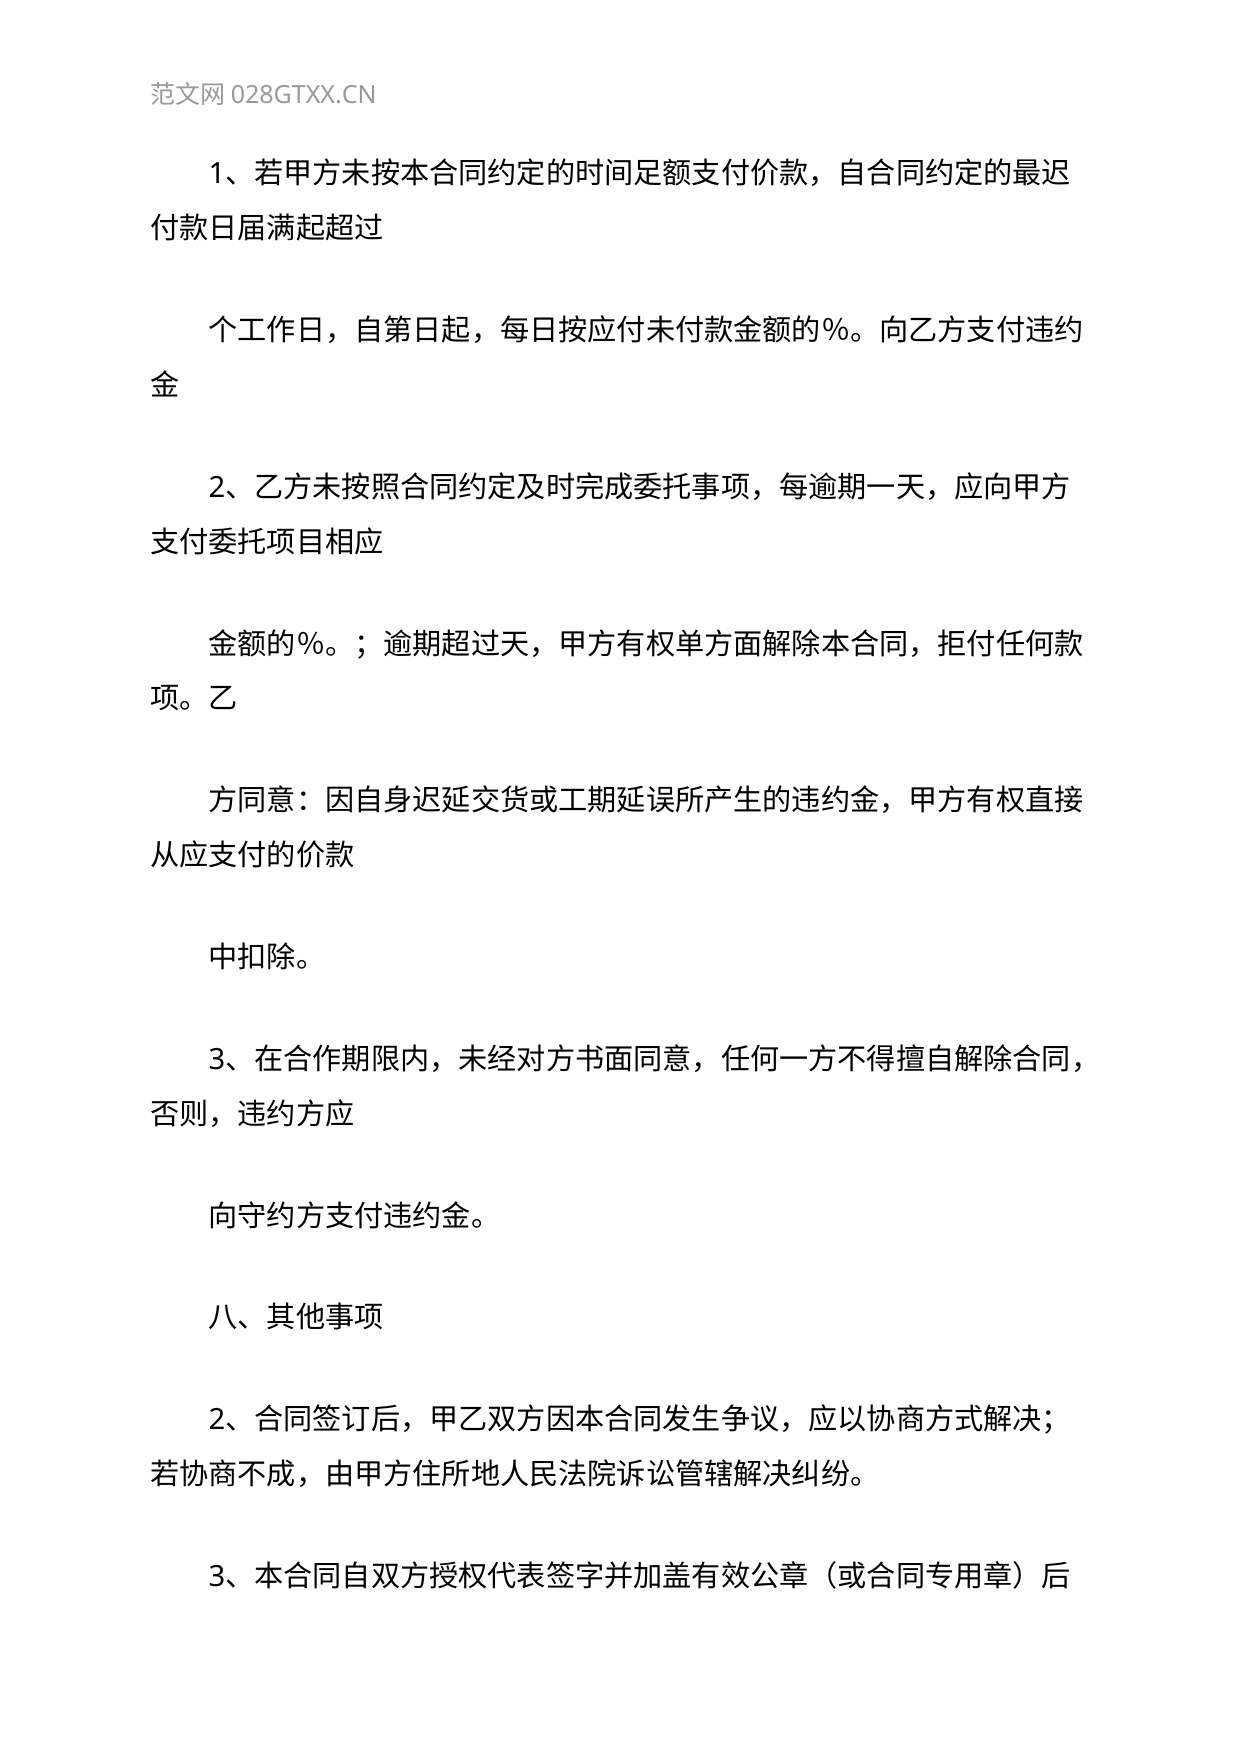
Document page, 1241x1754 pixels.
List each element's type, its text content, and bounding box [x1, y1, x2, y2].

text 中扣除。 [150, 933, 1090, 976]
text 方同意：因自身迟延交货或工期延误所产生的违约金，甲方有权直接从应支付的价款 [150, 777, 1090, 874]
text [150, 1552, 1090, 1595]
text 向守约方支付违约金。 [150, 1192, 1090, 1234]
text 3、在合作期限内，未经对方书面同意，任何一方不得擅自解除合同，否则，违约方应 [150, 1035, 1090, 1133]
text 八、其他事项 [150, 1294, 1090, 1336]
text 2、合同签订后，甲乙双方因本合同发生争议，应以协商方式解决；若协商不成，由甲方住所地人民法院诉讼管辖解决纠纷。 [150, 1396, 1090, 1493]
text 1、若甲方未按本合同约定的时间足额支付价款，自合同约定的最迟付款日届满起超过 [150, 150, 1090, 247]
text 金额的％。；逾期超过天，甲方有权单方面解除本合同，拒付任何款项。乙 [150, 620, 1090, 717]
text 个工作日，自第日起，每日按应付未付款金额的％。向乙方支付违约金 [150, 307, 1090, 404]
text 2、乙方未按照合同约定及时完成委托事项，每逾期一天，应向甲方支付委托项目相应 [150, 463, 1090, 561]
